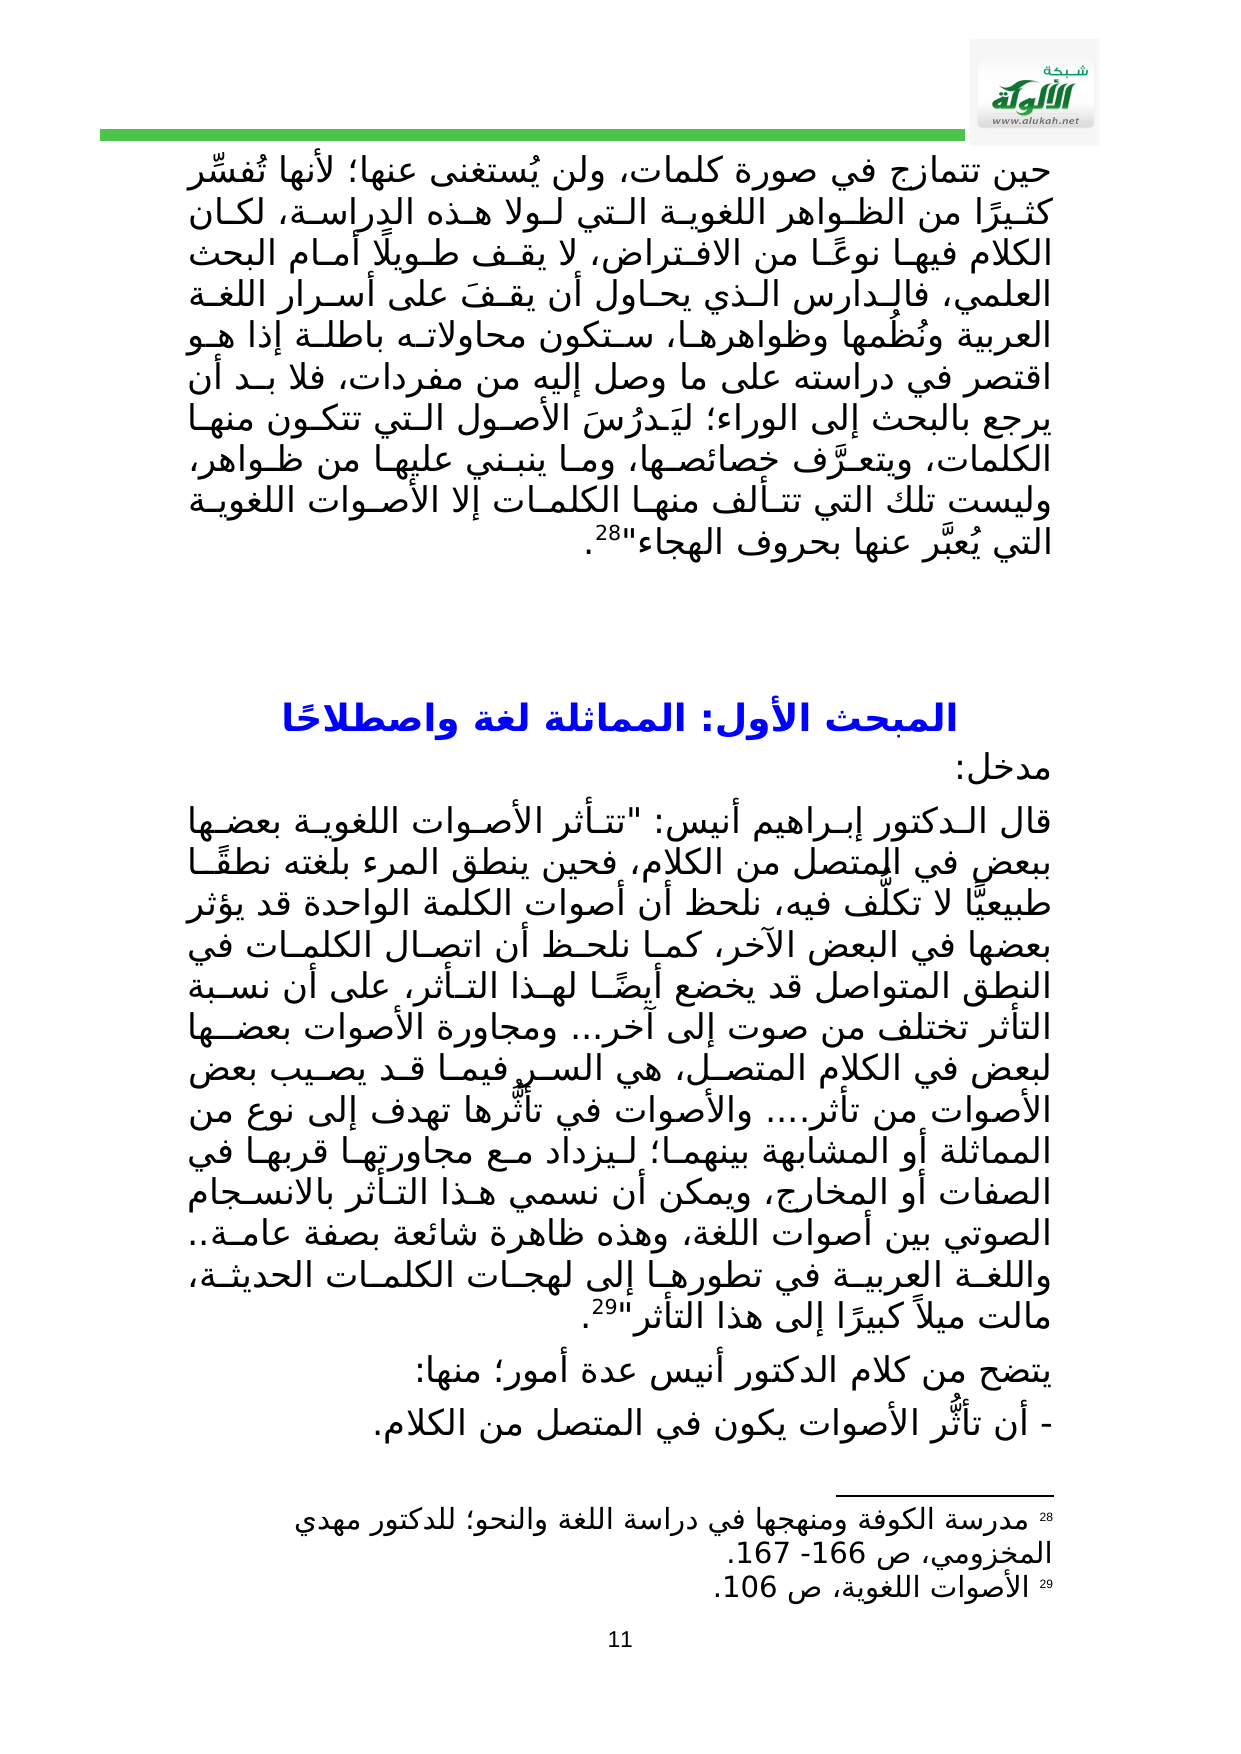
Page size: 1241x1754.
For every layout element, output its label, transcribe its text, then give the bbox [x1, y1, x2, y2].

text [187, 150, 1053, 562]
text يتضح من كلام الدكتور أنيس عدة أمور؛ منها: [187, 1349, 1053, 1390]
text قال الدكتور إبراهيم أنيس: "تتأثر الأصوات اللغوية بعضها ببعض في المتصل من الكلام، فحين ينطق المرء بلغته نطقًا طبيعيًّا لا تكلُّف فيه، نلحظ أن أصوات الكلمة الواحدة قد يؤثر بعضها في البعض الآخر، كما نلحظ أن اتصال الكلمات في النطق المتواصل قد يخضع أيضًا لهذا التأثر، على أن نسبة التأثر تختلف من صوت إلى آخر... ومجاورة الأصوات بعضها لبعض في الكلام المتصل، هي السر فيما قد يصيب بعض الأصوات من تأثر.... والأصوات في تأثُّرها تهدف إلى نوع من المماثلة أو المشابهة بينهما؛ ليزداد مع مجاورتها قربها في الصفات أو المخارج، ويمكن أن نسمي هذا التأثر بالانسجام الصوتي بين أصوات اللغة، وهذه ظاهرة شائعة بصفة عامة.. واللغة العربية في تطورها إلى لهجات الكلمات الحديثة، مالت ميلاً كبيرًا إلى هذا التأثر". [187, 800, 1053, 1337]
text مدخل: [187, 747, 1053, 788]
text - أن تأثُّر الأصوات يكون في المتصل من الكلام. [187, 1403, 1053, 1444]
subtitle المبحث الأول: المماثلة لغة واصطلاحًا [187, 696, 1053, 740]
